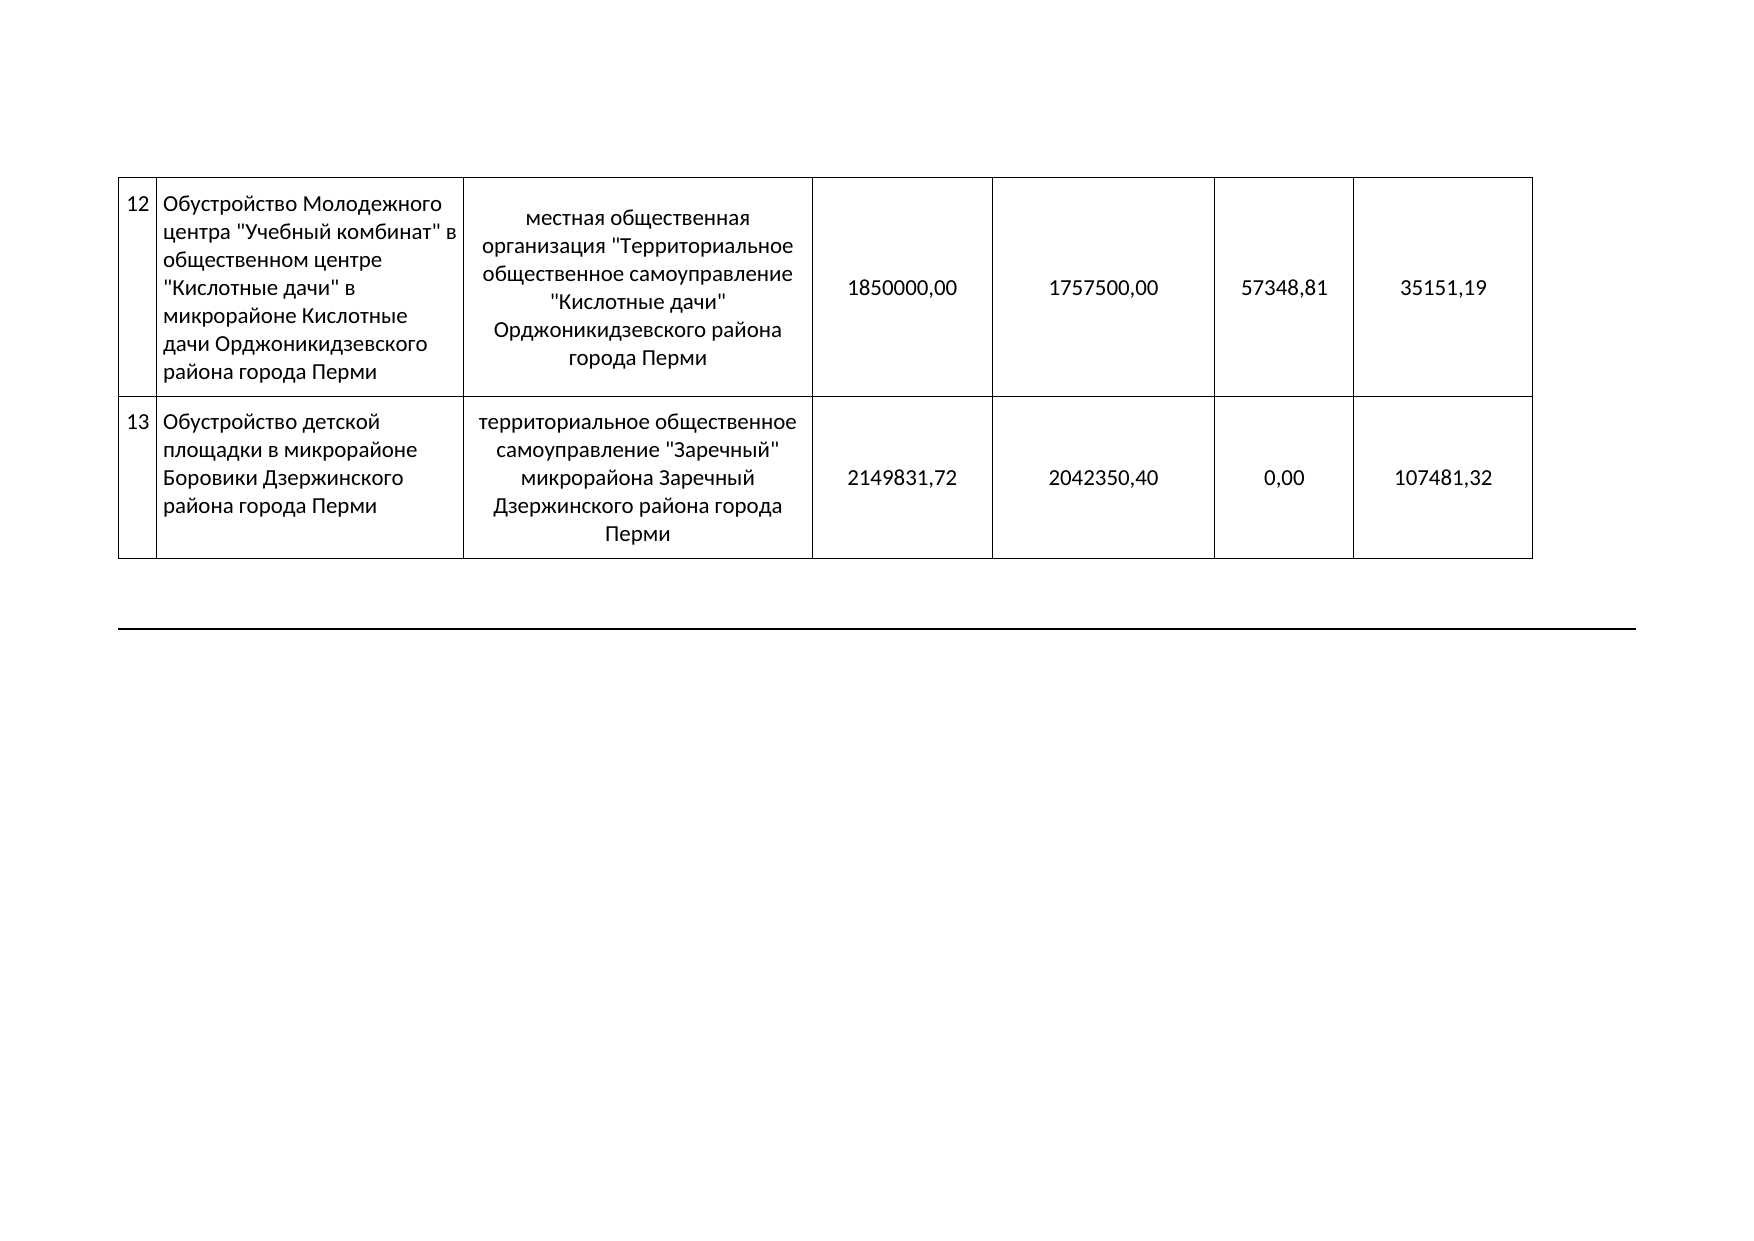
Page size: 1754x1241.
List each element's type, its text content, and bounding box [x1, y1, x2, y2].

table_cell 12 [119, 178, 156, 396]
table_cell 0,00 [1215, 397, 1353, 558]
table_cell 2042350,40 [993, 397, 1214, 558]
table_cell 1757500,00 [993, 178, 1214, 396]
table_cell 57348,81 [1215, 178, 1353, 396]
table_cell 1850000,00 [813, 178, 992, 396]
table_cell территориальное общественное самоуправление "Заречный" микрорайона Заречный Дзержинского района города Перми [464, 397, 812, 558]
table_cell 2149831,72 [813, 397, 992, 558]
table_cell 35151,19 [1354, 178, 1532, 396]
table_cell 13 [119, 397, 156, 558]
table_cell Обустройство Молодежного центра "Учебный комбинат" в общественном центре "Кислотные дачи" в микрорайоне Кислотные дачи Орджоникидзевского района города Перми [157, 178, 463, 396]
table_cell Обустройство детской площадки в микрорайоне Боровики Дзержинского района города Перми [157, 397, 463, 558]
table_cell 107481,32 [1354, 397, 1532, 558]
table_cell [464, 178, 812, 396]
